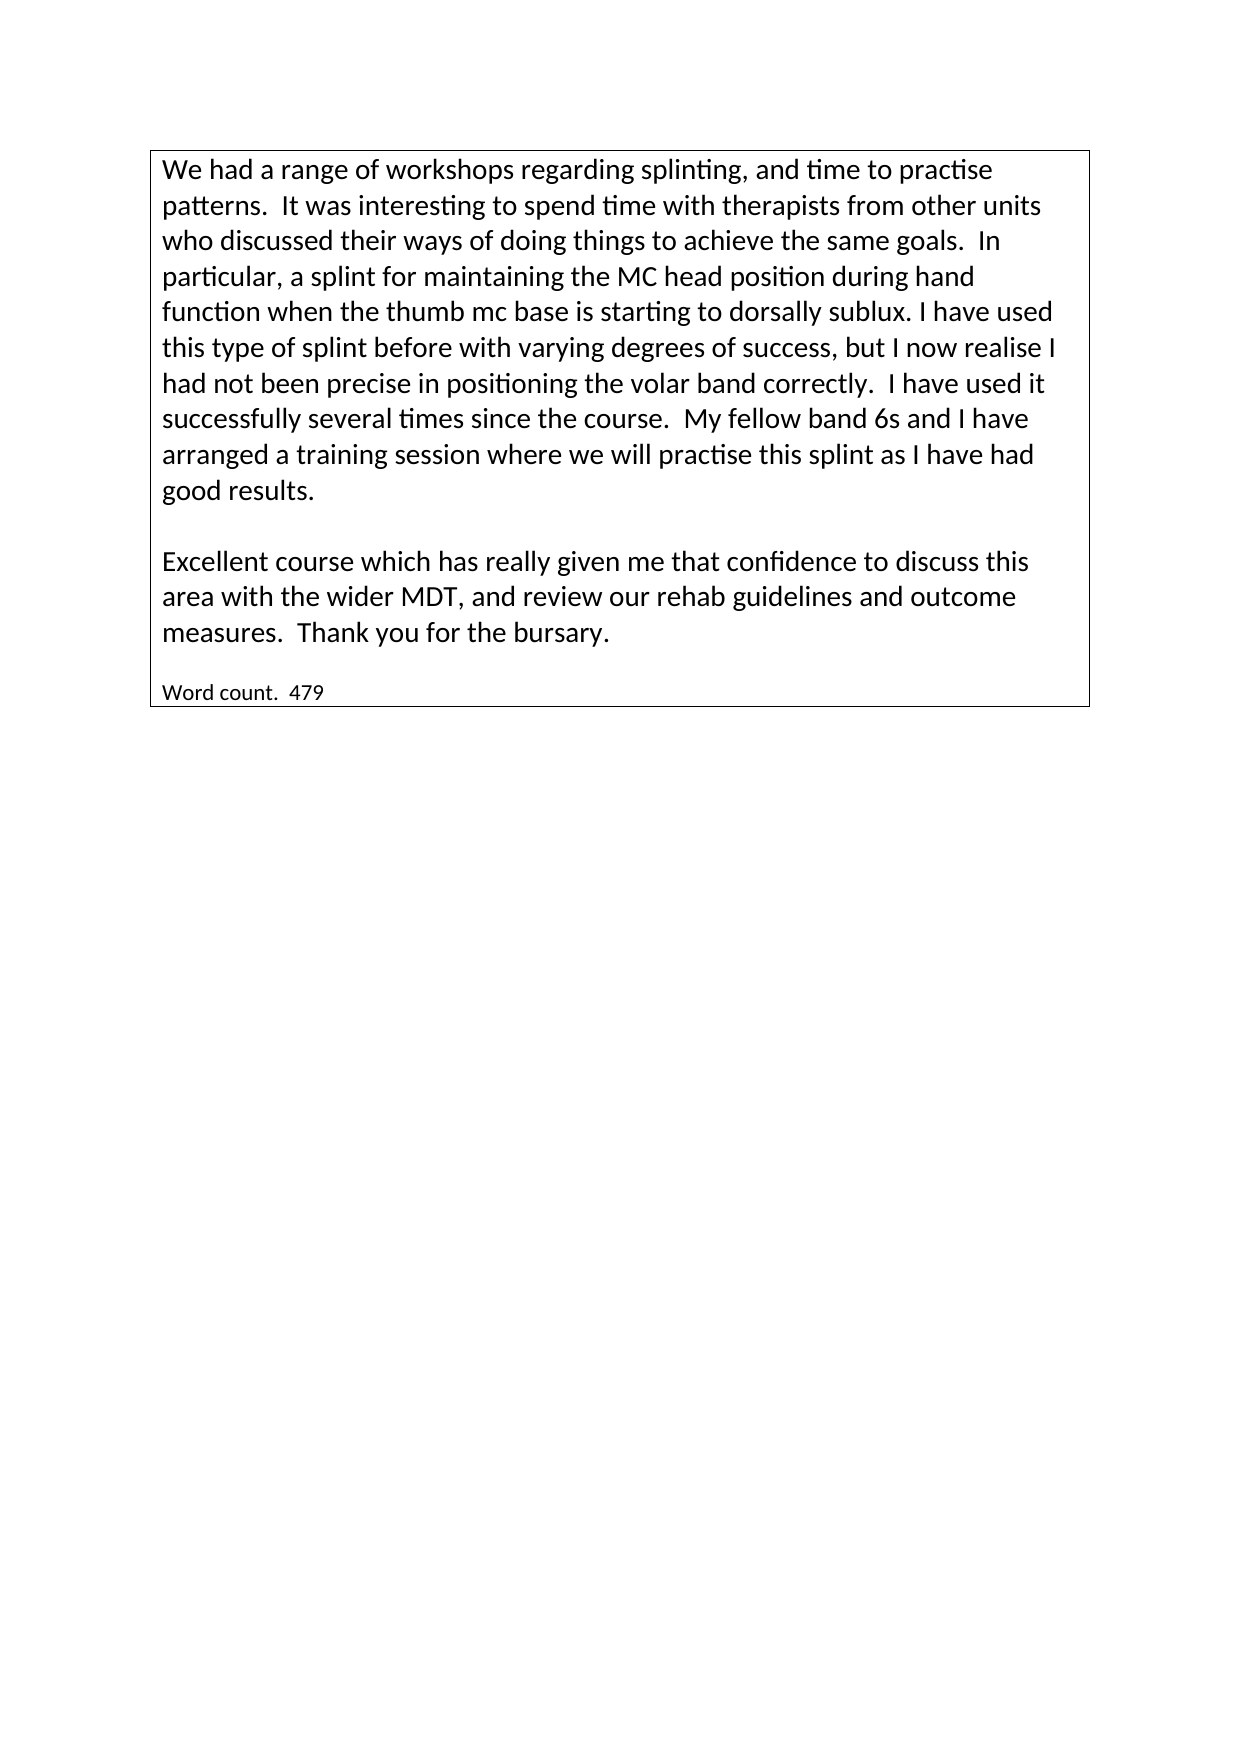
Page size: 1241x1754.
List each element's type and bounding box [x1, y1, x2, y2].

table_cell [151, 151, 1089, 706]
